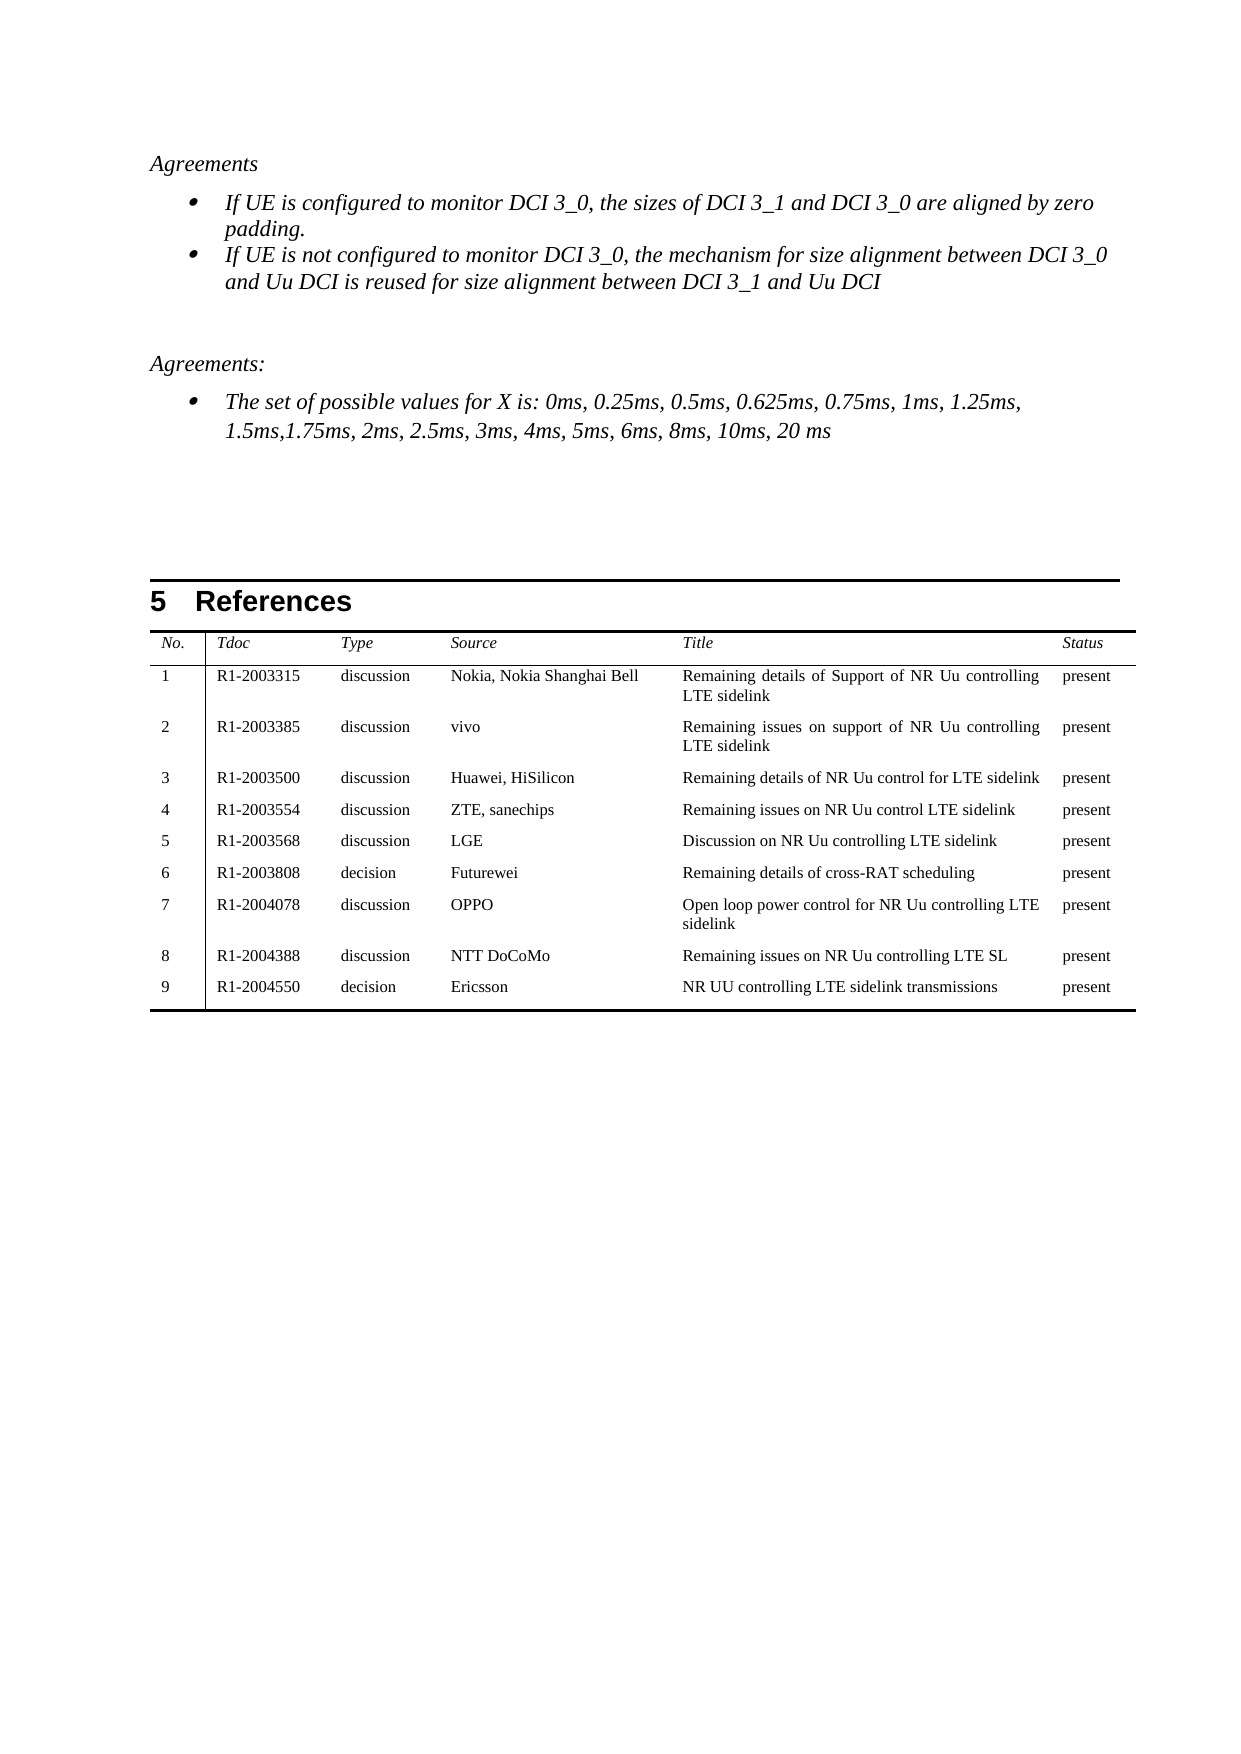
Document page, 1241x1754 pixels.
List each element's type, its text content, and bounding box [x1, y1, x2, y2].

subtitle References [150, 582, 1120, 617]
table_cell discussion [329, 945, 439, 977]
table_cell R1-2004078 [206, 895, 329, 945]
table_cell 3 [150, 768, 205, 799]
table_cell NTT DoCoMo [439, 945, 671, 977]
table_cell vivo [439, 717, 671, 768]
table_cell discussion [329, 666, 439, 717]
table_cell Nokia, Nokia Shanghai Bell [439, 666, 671, 717]
table_cell ZTE, sanechips [439, 800, 671, 831]
table_cell NR UU controlling LTE sidelink transmissions [671, 977, 1051, 1009]
table_cell OPPO [439, 895, 671, 945]
table_cell LGE [439, 831, 671, 863]
table_cell R1-2003568 [206, 831, 329, 863]
table_header No. [150, 633, 205, 664]
table_cell R1-2003554 [206, 800, 329, 831]
table_cell present [1051, 977, 1136, 1009]
table_cell discussion [329, 768, 439, 799]
table_cell Remaining details of Support of NR Uu controlling LTE sidelink [671, 666, 1051, 717]
table_cell 7 [150, 895, 205, 945]
table_header Source [439, 633, 671, 664]
table_cell 5 [150, 831, 205, 863]
table_cell Remaining details of cross-RAT scheduling [671, 863, 1051, 894]
table_cell present [1051, 800, 1136, 831]
table_cell Remaining issues on NR Uu controlling LTE SL [671, 945, 1051, 977]
table_cell discussion [329, 800, 439, 831]
table_cell 2 [150, 717, 205, 768]
table_cell Ericsson [439, 977, 671, 1009]
table_cell present [1051, 666, 1136, 717]
table_cell Futurewei [439, 863, 671, 894]
table_cell 8 [150, 945, 205, 977]
table_header Title [671, 633, 1051, 664]
table_cell 6 [150, 863, 205, 894]
table_cell present [1051, 717, 1136, 768]
list If UE is configured to monitor DCI 3_0, the sizes of DCI 3_1 and DCI 3_0 are aligned by zero padding. [187, 189, 1120, 242]
table_cell discussion [329, 717, 439, 768]
table_cell R1-2003500 [206, 768, 329, 799]
table_cell decision [329, 863, 439, 894]
table_header Tdoc [206, 633, 329, 664]
table_cell Remaining issues on support of NR Uu controlling LTE sidelink [671, 717, 1051, 768]
table_cell Huawei, HiSilicon [439, 768, 671, 799]
text Agreements [150, 150, 1120, 176]
table_cell R1-2003808 [206, 863, 329, 894]
table_cell present [1051, 831, 1136, 863]
table_cell present [1051, 768, 1136, 799]
table_cell discussion [329, 895, 439, 945]
table_cell present [1051, 945, 1136, 977]
table_cell present [1051, 895, 1136, 945]
table_cell 1 [150, 666, 205, 717]
table_cell discussion [329, 831, 439, 863]
table_cell R1-2004388 [206, 945, 329, 977]
table_cell R1-2003315 [206, 666, 329, 717]
table_header Type [329, 633, 439, 664]
table_cell R1-2003385 [206, 717, 329, 768]
table_cell Remaining issues on NR Uu control LTE sidelink [671, 800, 1051, 831]
table_cell R1-2004550 [206, 977, 329, 1009]
table_cell present [1051, 863, 1136, 894]
table_cell decision [329, 977, 439, 1009]
table_cell Open loop power control for NR Uu controlling LTE sidelink [671, 895, 1051, 945]
list If UE is not configured to monitor DCI 3_0, the mechanism for size alignment between DCI 3_0 and Uu DCI is reused for size alignment between DCI 3_1 and Uu DCI [187, 242, 1120, 294]
table_cell Discussion on NR Uu controlling LTE sidelink [671, 831, 1051, 863]
text Agreements: [150, 349, 1120, 376]
table_cell Remaining details of NR Uu control for LTE sidelink [671, 768, 1051, 799]
table_cell 4 [150, 800, 205, 831]
table_cell 9 [150, 977, 205, 1009]
list The set of possible values for X is: 0ms, 0.25ms, 0.5ms, 0.625ms, 0.75ms, 1ms, 1.25ms, 1.5ms,1.75ms, 2ms, 2.5ms, 3ms, 4ms, 5ms, 6ms, 8ms, 10ms, 20 ms [187, 388, 1120, 443]
table_header Status [1051, 633, 1136, 664]
